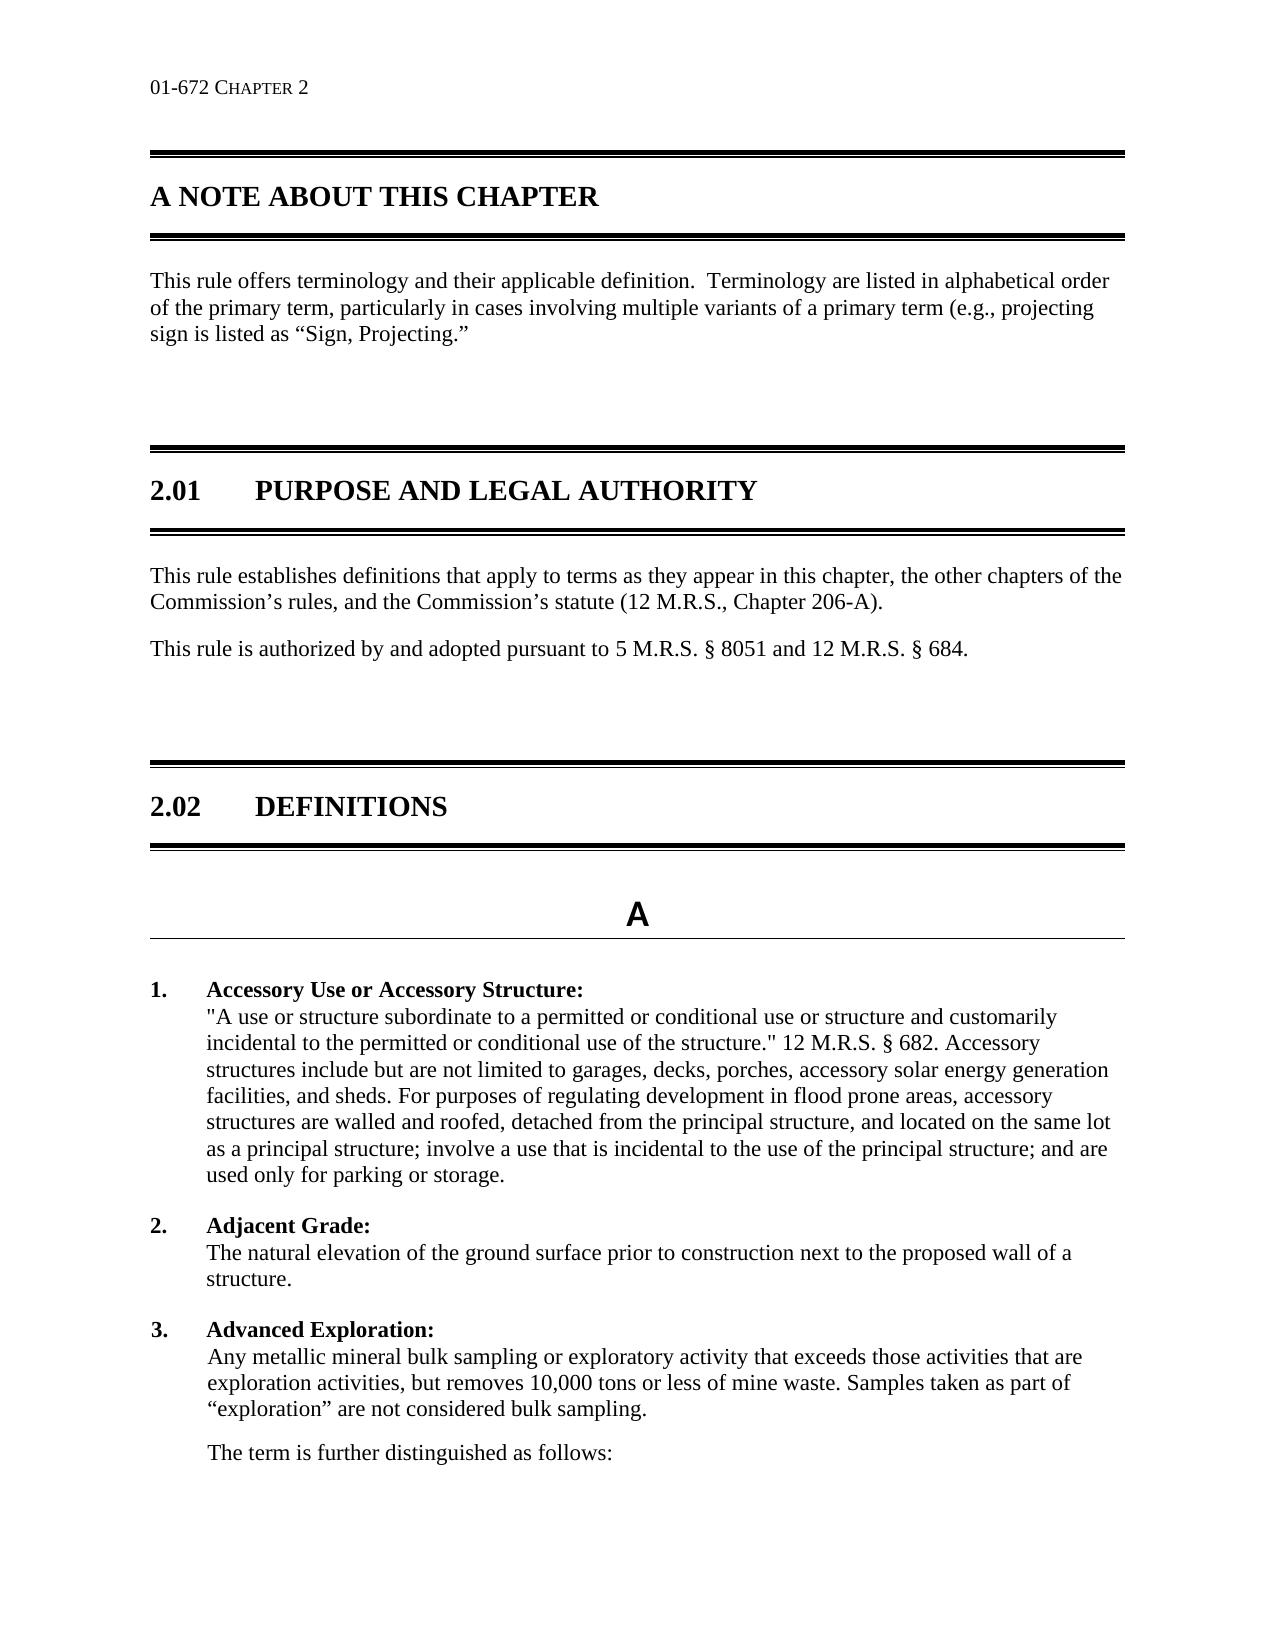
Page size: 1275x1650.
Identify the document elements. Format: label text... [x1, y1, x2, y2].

subtitle Accessory Use or Accessory Structure: "A use or structure subordinate to a permitted or conditional use or structure and customarily incidental to the permitted or conditional use of the structure." 12 M.R.S. § 682. Accessory structures include but are not limited to garages, decks, porches, accessory solar energy generation facilities, and sheds. For purposes of regulating development in flood prone areas, accessory structures are walled and roofed, detached from the principal structure, and located on the same lot as a principal structure; involve a use that is incidental to the use of the principal structure; and are used only for parking or storage. [150, 977, 1125, 1187]
subtitle Purpose and Legal Authority [150, 453, 1125, 528]
subtitle A [150, 890, 1125, 938]
subtitle Adjacent Grade: The natural elevation of the ground surface prior to construction next to the proposed wall of a structure. [150, 1212, 1125, 1291]
subtitle The term is further distinguished as follows: [207, 1438, 1125, 1465]
subtitle Advanced Exploration: Any metallic mineral bulk sampling or exploratory activity that exceeds those activities that are exploration activities, but removes 10,000 tons or less of mine waste. Samples taken as part of “exploration” are not considered bulk sampling. [151, 1316, 1125, 1422]
subtitle Definitions [150, 768, 1125, 843]
text This rule offers terminology and their applicable definition. Terminology are listed in alphabetical order of the primary term, particularly in cases involving multiple variants of a primary term (e.g., projecting sign is listed as “Sign, Projecting.” [150, 267, 1125, 346]
text This rule establishes definitions that apply to terms as they appear in this chapter, the other chapters of the Commission’s rules, and the Commission’s statute (12 M.R.S., Chapter 206-A). [150, 562, 1125, 615]
text A Note about this chapter [150, 158, 1125, 233]
text This rule is authorized by and adopted pursuant to 5 M.R.S. § 8051 and 12 M.R.S. § 684. [150, 636, 1125, 662]
